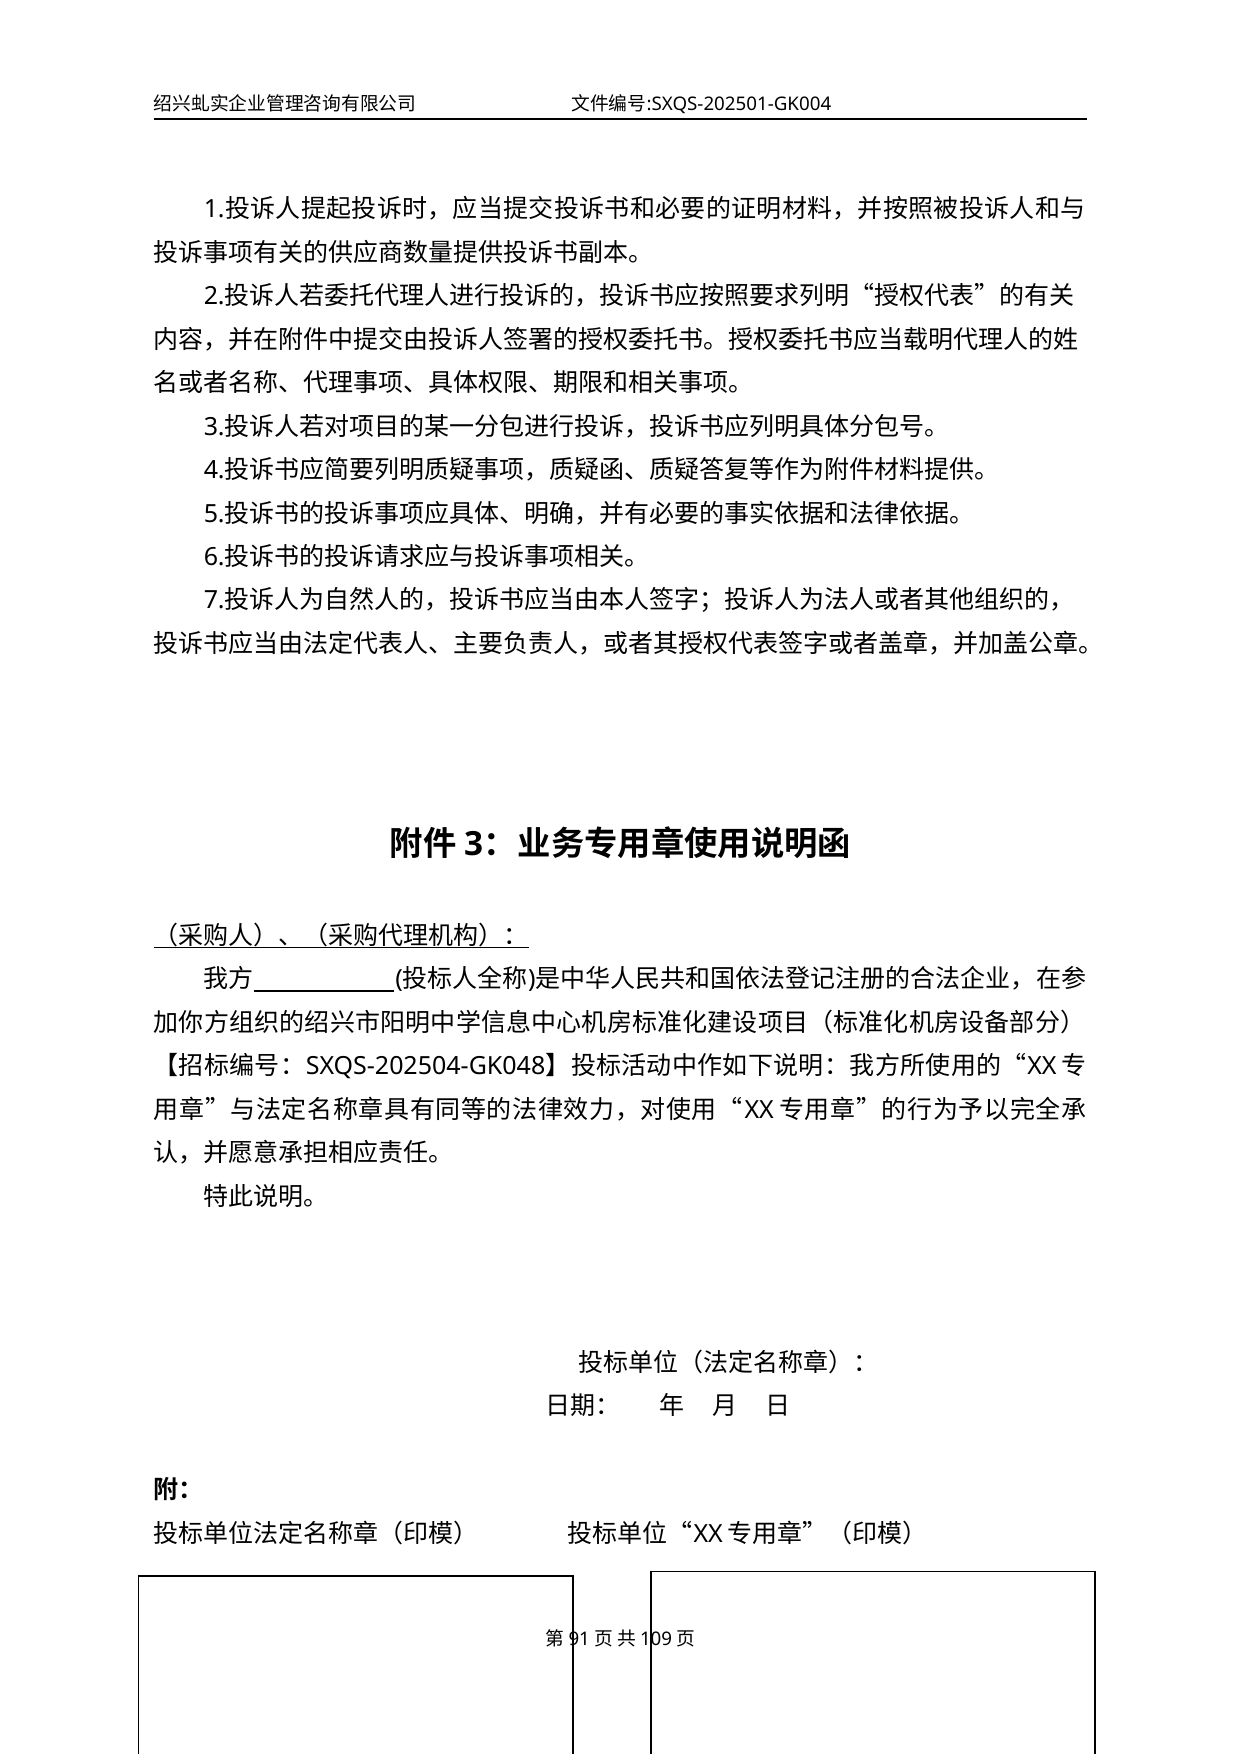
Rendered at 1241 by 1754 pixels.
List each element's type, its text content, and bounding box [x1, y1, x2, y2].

text 投标单位法定名称章（印模） 投标单位“XX专用章”（印模） [153, 1513, 1087, 1549]
text 5.投诉书的投诉事项应具体、明确，并有必要的事实依据和法律依据。 [153, 493, 1087, 529]
text 我方 (投标人全称)是中华人民共和国依法登记注册的合法企业，在参加你方组织的绍兴市阳明中学信息中心机房标准化建设项目（标准化机房设备部分）【招标编号：SXQS-202504-GK048】投标活动中作如下说明：我方所使用的“XX专用章”与法定名称章具有同等的法律效力，对使用“XX专用章”的行为予以完全承认，并愿意承担相应责任。 [153, 959, 1087, 1169]
text 附件3：业务专用章使用说明函 [153, 817, 1087, 865]
text 3.投诉人若对项目的某一分包进行投诉，投诉书应列明具体分包号。 [153, 406, 1087, 442]
text 特此说明。 [153, 1176, 1087, 1212]
text 日期： 年 月 日 [153, 1386, 937, 1422]
text 2.投诉人若委托代理人进行投诉的，投诉书应按照要求列明“授权代表”的有关内容，并在附件中提交由投诉人签署的授权委托书。授权委托书应当载明代理人的姓名或者名称、代理事项、具体权限、期限和相关事项。 [153, 276, 1087, 399]
text 投标单位（法定名称章）： [153, 1342, 1037, 1378]
text 7.投诉人为自然人的，投诉书应当由本人签字；投诉人为法人或者其他组织的，投诉书应当由法定代表人、主要负责人，或者其授权代表签字或者盖章，并加盖公章。 [153, 580, 1087, 659]
text 附： [153, 1470, 1087, 1506]
text 1.投诉人提起投诉时，应当提交投诉书和必要的证明材料，并按照被投诉人和与投诉事项有关的供应商数量提供投诉书副本。 [153, 189, 1087, 269]
text 6.投诉书的投诉请求应与投诉事项相关。 [153, 536, 1087, 573]
text 4.投诉书应简要列明质疑事项，质疑函、质疑答复等作为附件材料提供。 [153, 449, 1087, 486]
text （采购人）、（采购代理机构）： [153, 916, 1087, 952]
